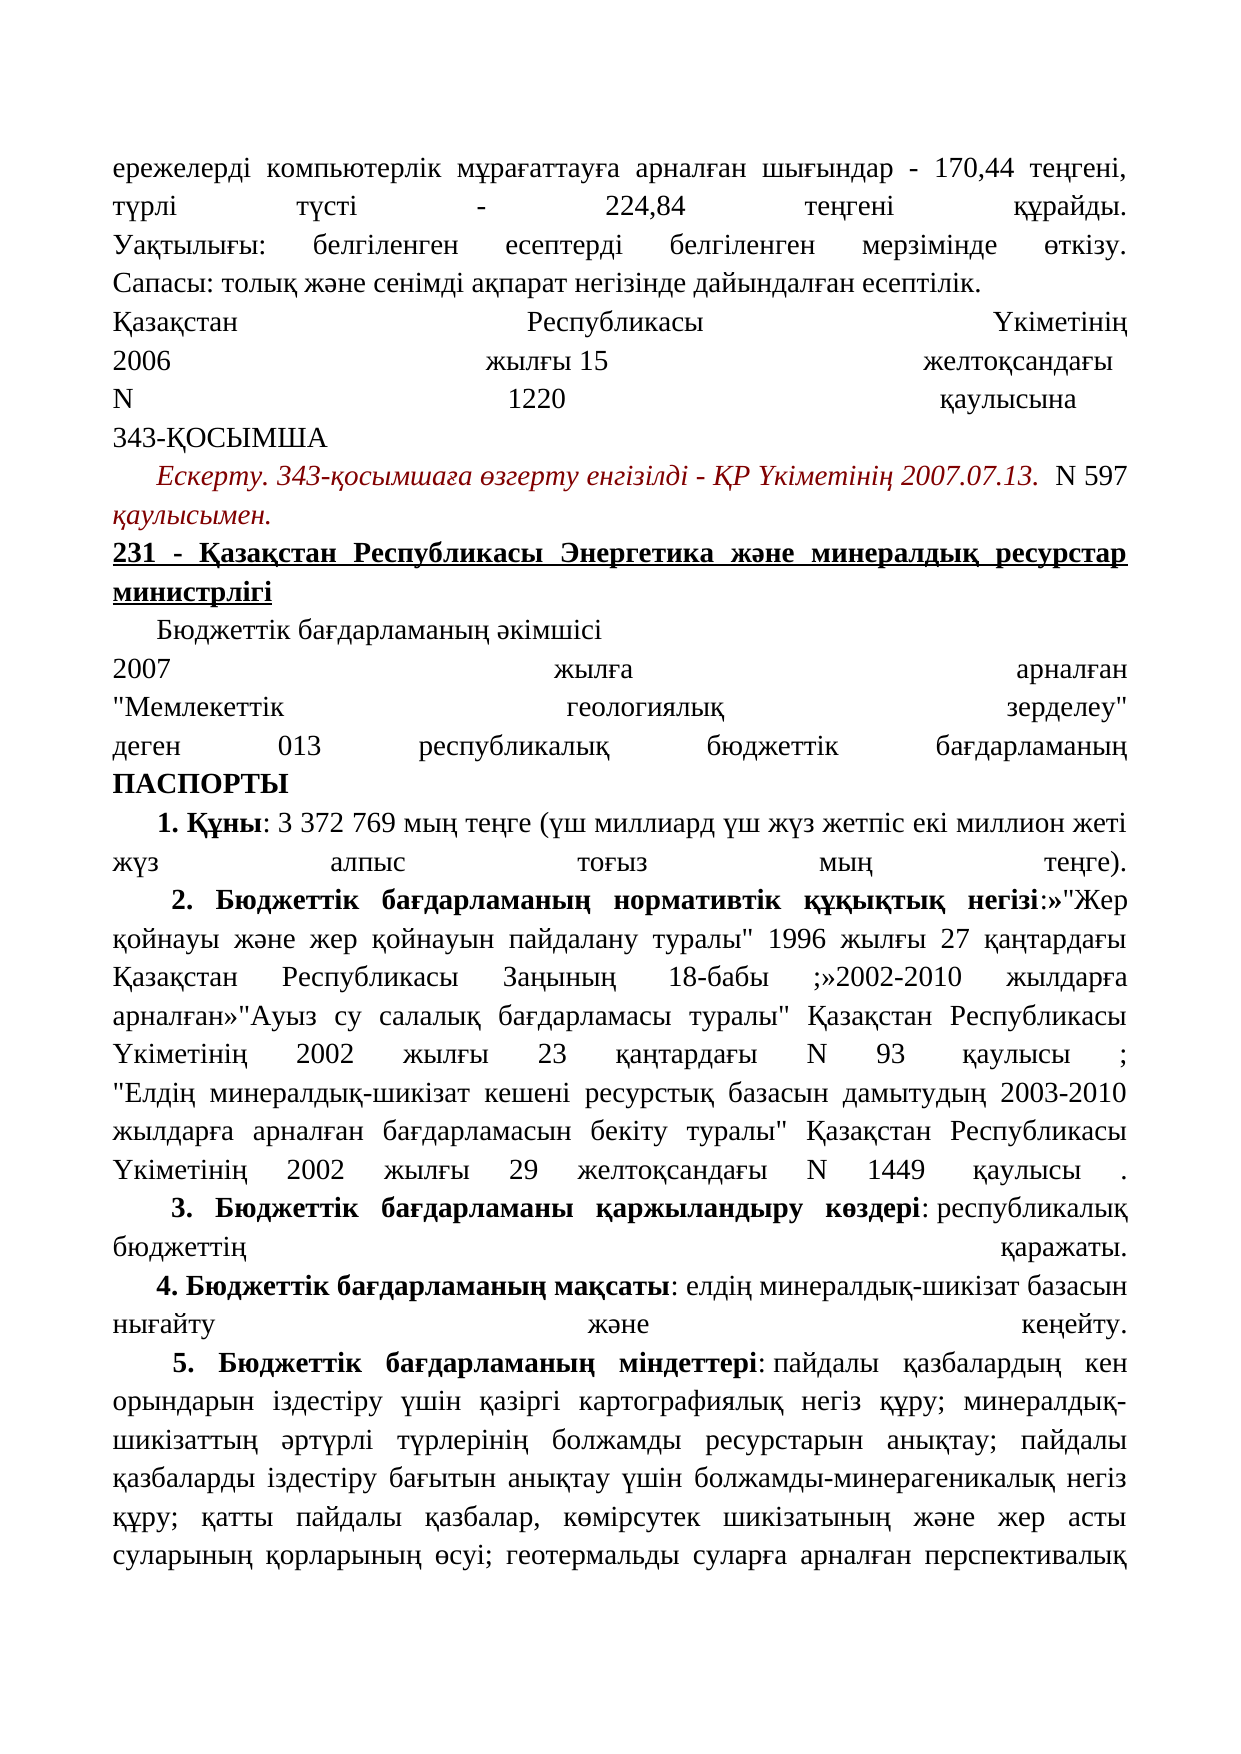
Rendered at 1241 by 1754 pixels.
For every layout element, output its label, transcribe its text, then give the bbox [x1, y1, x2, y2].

text Қазақстан Республикасы Үкіметінің 2006 жылғы 15 желтоқсандағы N 1220 қаулысына 343-ҚОСЫМША [112, 304, 1128, 453]
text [112, 805, 1128, 1571]
text 231 - Қазақстан Республикасы Энергетика және минералдық ресурстар министрлігі Бюджеттік бағдарламаның әкімшісі [112, 565, 1128, 646]
text 231 - Қазақстан Республикасы Энергетика және минералдық ресурстар министрлігі Бюджеттік бағдарламаның әкімшісі [112, 535, 1128, 564]
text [112, 150, 1128, 299]
text Ескерту. 343-қосымшаға өзгерту енгізілді - ҚР Үкіметінің 2007.07.13. N 597 қаулысымен. [112, 458, 1128, 530]
text 2007 жылға арналған "Мемлекеттік геологиялық зерделеу" деген 013 республикалық бюджеттік бағдарламаның ПАСПОРТЫ [112, 651, 1128, 800]
